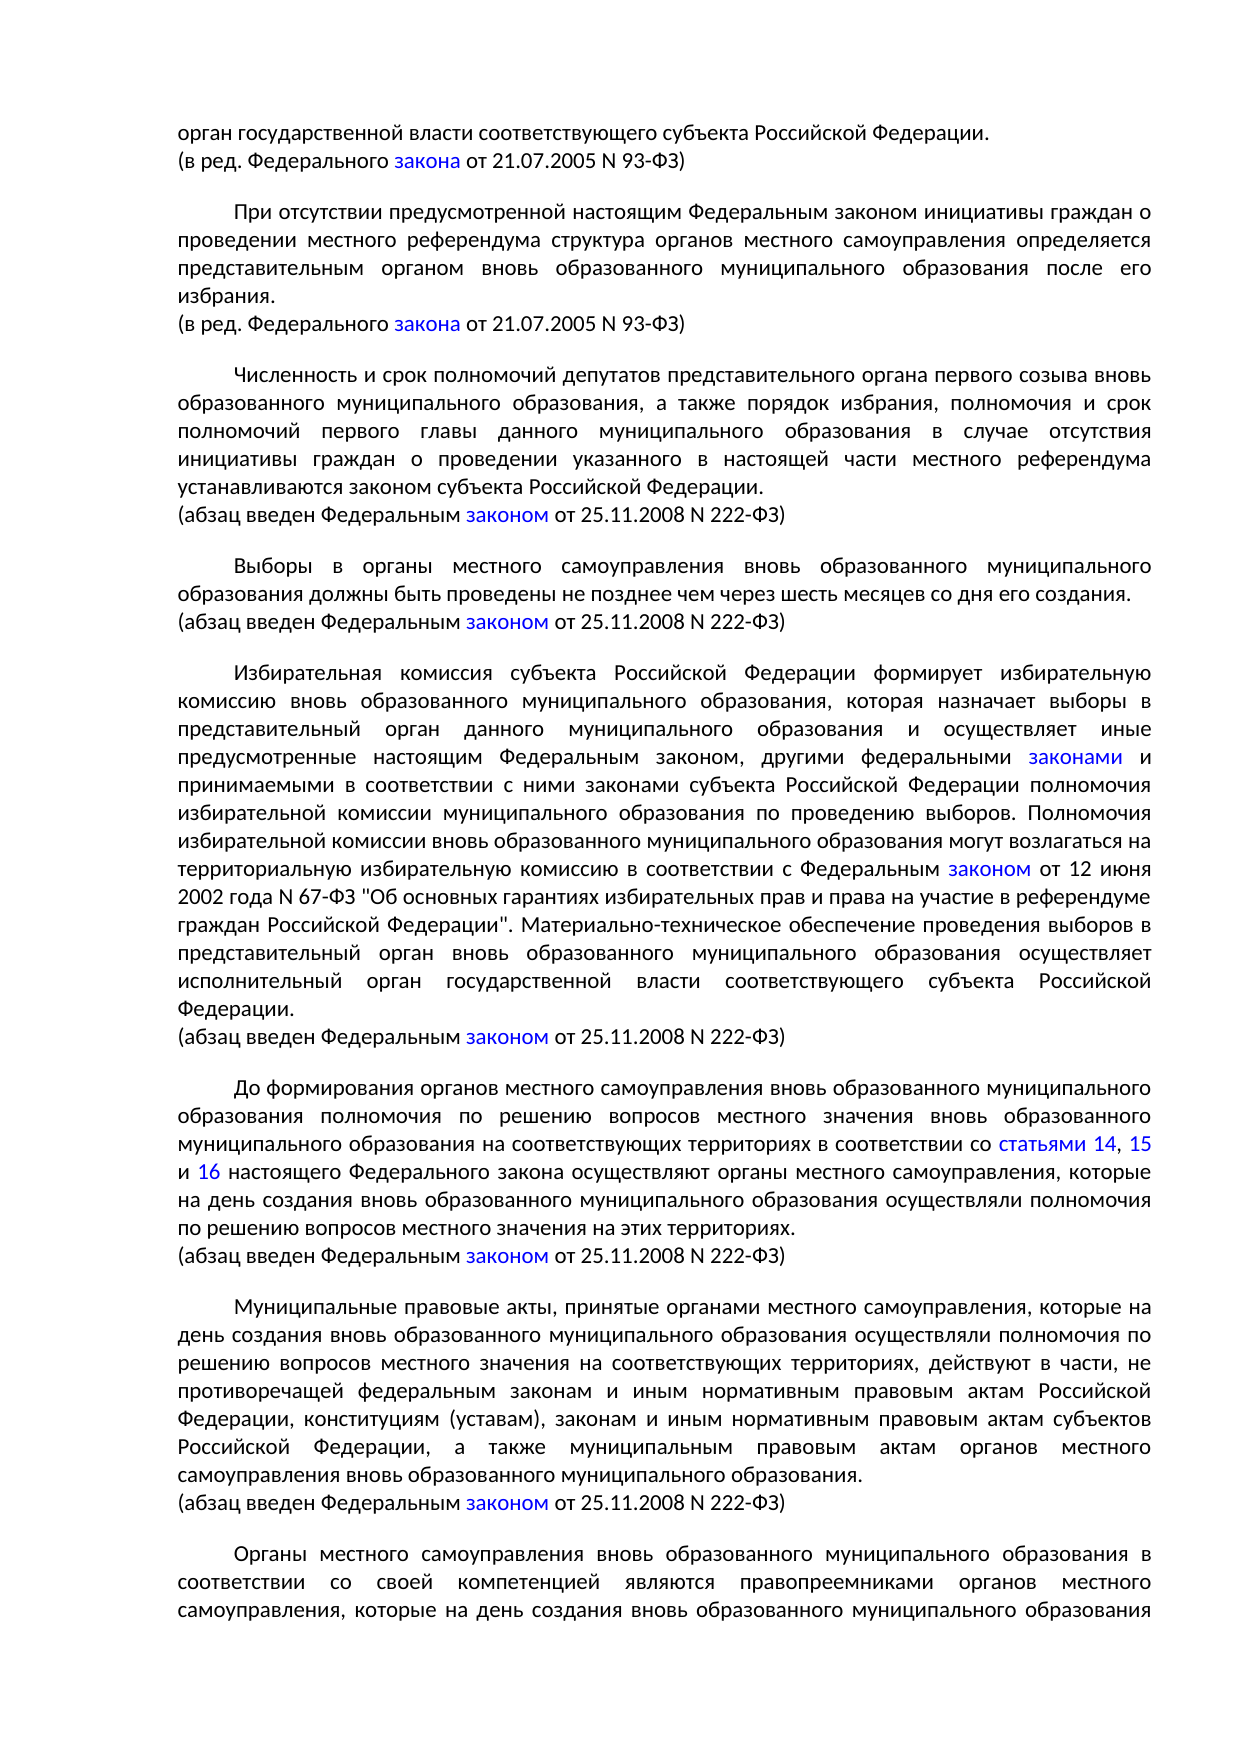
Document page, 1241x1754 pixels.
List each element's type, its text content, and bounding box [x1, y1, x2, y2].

text Избирательная комиссия субъекта Российской Федерации формирует избирательную комиссию вновь образованного муниципального образования, которая назначает выборы в представительный орган данного муниципального образования и осуществляет иные предусмотренные настоящим Федеральным законом, другими федеральными законами и принимаемыми в соответствии с ними законами субъекта Российской Федерации полномочия избирательной комиссии муниципального образования по проведению выборов. Полномочия избирательной комиссии вновь образованного муниципального образования могут возлагаться на территориальную избирательную комиссию в соответствии с Федеральным законом от 12 июня 2002 года N 67-ФЗ "Об основных гарантиях избирательных прав и права на участие в референдуме граждан Российской Федерации". Материально-техническое обеспечение проведения выборов в представительный орган вновь образованного муниципального образования осуществляет исполнительный орган государственной власти соответствующего субъекта Российской Федерации. [177, 658, 1152, 1022]
text (абзац введен Федеральным законом от 25.11.2008 N 222-ФЗ) [177, 1488, 1152, 1517]
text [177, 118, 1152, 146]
text (в ред. Федерального закона от 21.07.2005 N 93-ФЗ) [177, 146, 1152, 174]
text (абзац введен Федеральным законом от 25.11.2008 N 222-ФЗ) [177, 607, 1152, 635]
text Муниципальные правовые акты, принятые органами местного самоуправления, которые на день создания вновь образованного муниципального образования осуществляли полномочия по решению вопросов местного значения на соответствующих территориях, действуют в части, не противоречащей федеральным законам и иным нормативным правовым актам Российской Федерации, конституциям (уставам), законам и иным нормативным правовым актам субъектов Российской Федерации, а также муниципальным правовым актам органов местного самоуправления вновь образованного муниципального образования. [177, 1292, 1152, 1488]
text Численность и срок полномочий депутатов представительного органа первого созыва вновь образованного муниципального образования, а также порядок избрания, полномочия и срок полномочий первого главы данного муниципального образования в случае отсутствия инициативы граждан о проведении указанного в настоящей части местного референдума устанавливаются законом субъекта Российской Федерации. [177, 360, 1152, 500]
text Выборы в органы местного самоуправления вновь образованного муниципального образования должны быть проведены не позднее чем через шесть месяцев со дня его создания. [177, 551, 1152, 607]
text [177, 1539, 1152, 1623]
text (в ред. Федерального закона от 21.07.2005 N 93-ФЗ) [177, 309, 1152, 337]
text До формирования органов местного самоуправления вновь образованного муниципального образования полномочия по решению вопросов местного значения вновь образованного муниципального образования на соответствующих территориях в соответствии со статьями 14, 15 и 16 настоящего Федерального закона осуществляют органы местного самоуправления, которые на день создания вновь образованного муниципального образования осуществляли полномочия по решению вопросов местного значения на этих территориях. [177, 1073, 1152, 1241]
text (абзац введен Федеральным законом от 25.11.2008 N 222-ФЗ) [177, 1241, 1152, 1269]
text При отсутствии предусмотренной настоящим Федеральным законом инициативы граждан о проведении местного референдума структура органов местного самоуправления определяется представительным органом вновь образованного муниципального образования после его избрания. [177, 197, 1152, 309]
text (абзац введен Федеральным законом от 25.11.2008 N 222-ФЗ) [177, 500, 1152, 528]
text (абзац введен Федеральным законом от 25.11.2008 N 222-ФЗ) [177, 1022, 1152, 1050]
